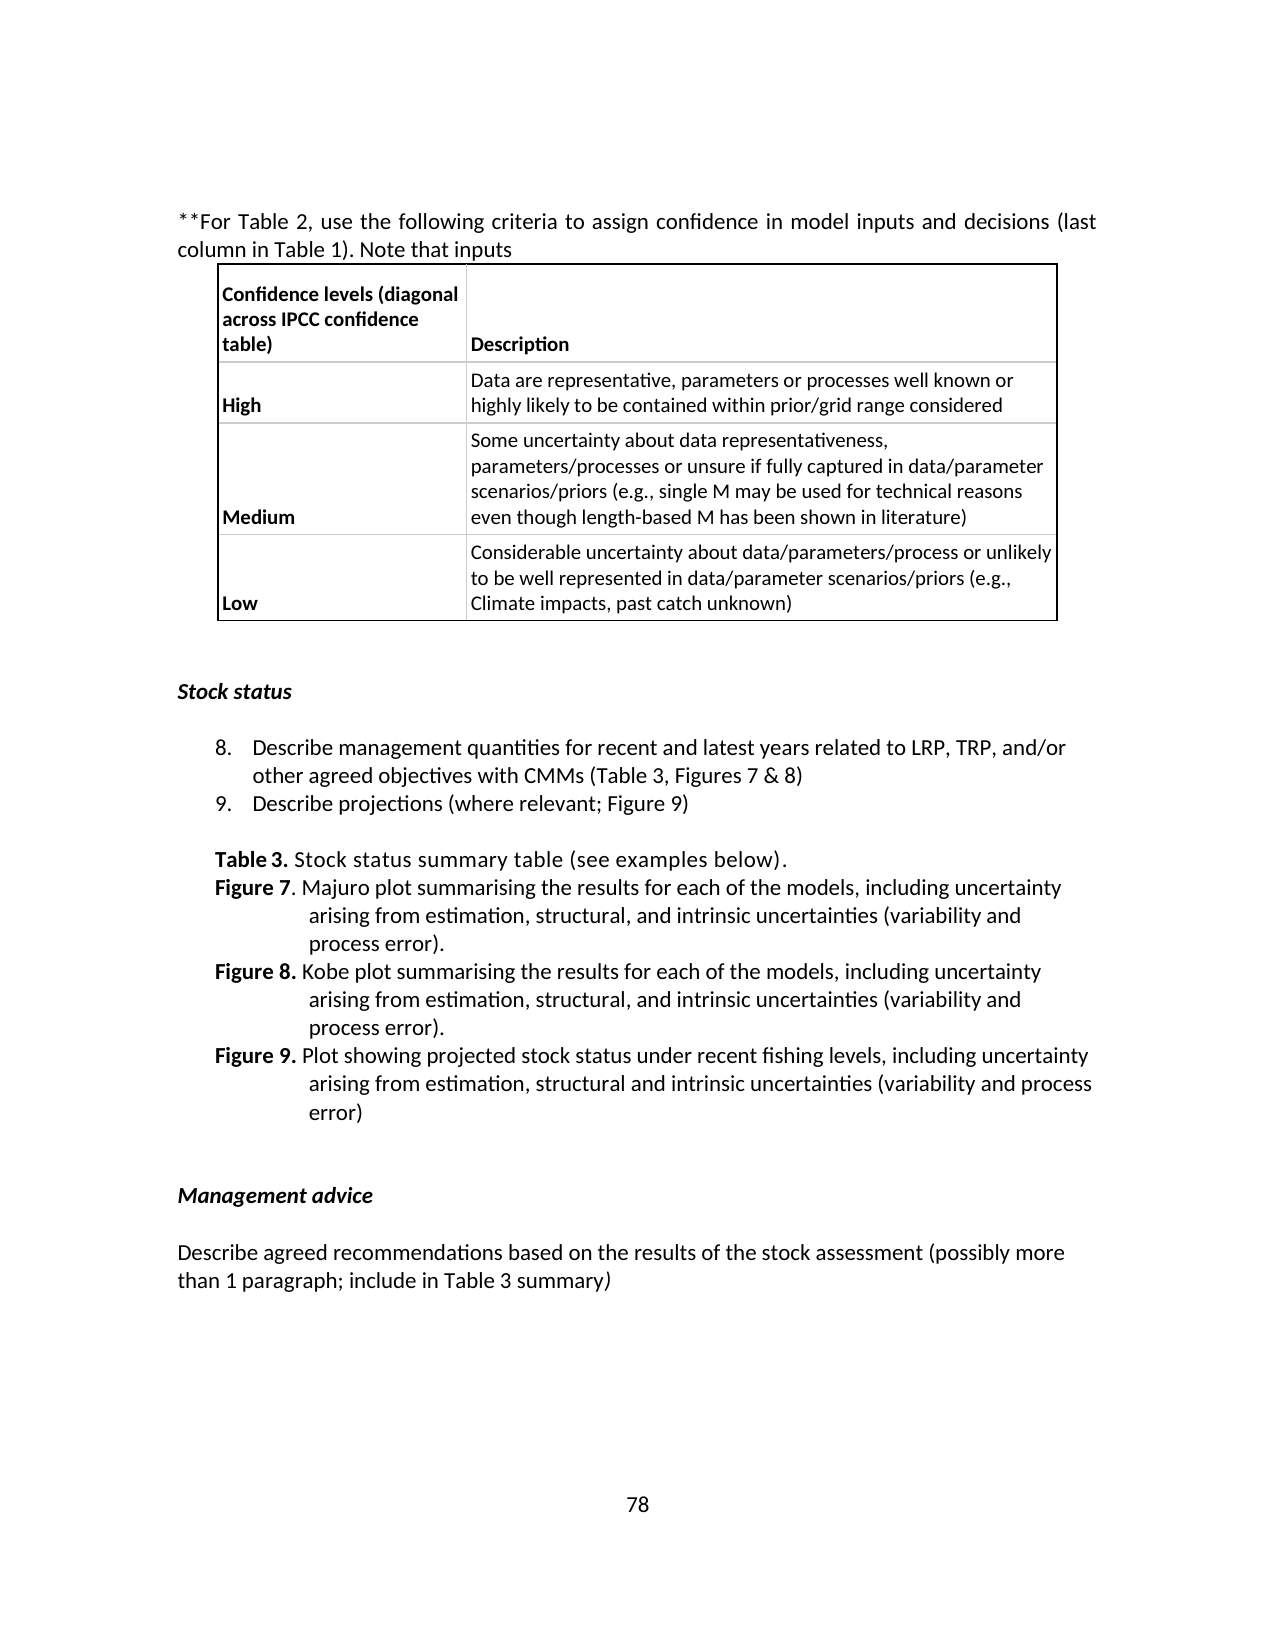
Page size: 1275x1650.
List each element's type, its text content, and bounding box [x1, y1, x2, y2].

table_cell Low [219, 535, 466, 620]
table_cell Some uncertainty about data representativeness, parameters/processes or unsure if fully captured in data/parameter scenarios/priors (e.g., single M may be used for technical reasons even though length-based M has been shown in literature) [467, 424, 1056, 533]
text Figure 9. Plot showing projected stock status under recent fishing levels, including uncertainty arising from estimation, structural and intrinsic uncertainties (variability and process error) [215, 1042, 1098, 1126]
table_header Confidence levels (diagonal across IPCC confidence table) [219, 265, 466, 361]
text Figure 7. Majuro plot summarising the results for each of the models, including uncertainty arising from estimation, structural, and intrinsic uncertainties (variability and process error). [215, 873, 1098, 957]
text Table 3. Stock status summary table (see examples below). [215, 845, 1098, 873]
text Describe agreed recommendations based on the results of the stock assessment (possibly more than 1 paragraph; include in Table 3 summary) [177, 1238, 1098, 1294]
table_cell High [219, 363, 466, 422]
list Describe projections (where relevant; Figure 9) [215, 789, 1098, 817]
text Management advice [177, 1182, 1098, 1210]
table_cell Medium [219, 424, 466, 533]
table_header Description [467, 265, 1056, 361]
text Stock status [177, 677, 1098, 705]
table_cell Considerable uncertainty about data/parameters/process or unlikely to be well represented in data/parameter scenarios/priors (e.g., Climate impacts, past catch unknown) [467, 535, 1056, 620]
text Figure 8. Kobe plot summarising the results for each of the models, including uncertainty arising from estimation, structural, and intrinsic uncertainties (variability and process error). [215, 957, 1098, 1042]
table_cell Data are representative, parameters or processes well known or highly likely to be contained within prior/grid range considered [467, 363, 1056, 422]
text **For Table 2, use the following criteria to assign confidence in model inputs and decisions (last column in Table 1). Note that inputs [177, 207, 1098, 263]
list Describe management quantities for recent and latest years related to LRP, TRP, and/or other agreed objectives with CMMs (Table 3, Figures 7 & 8) [215, 733, 1098, 789]
